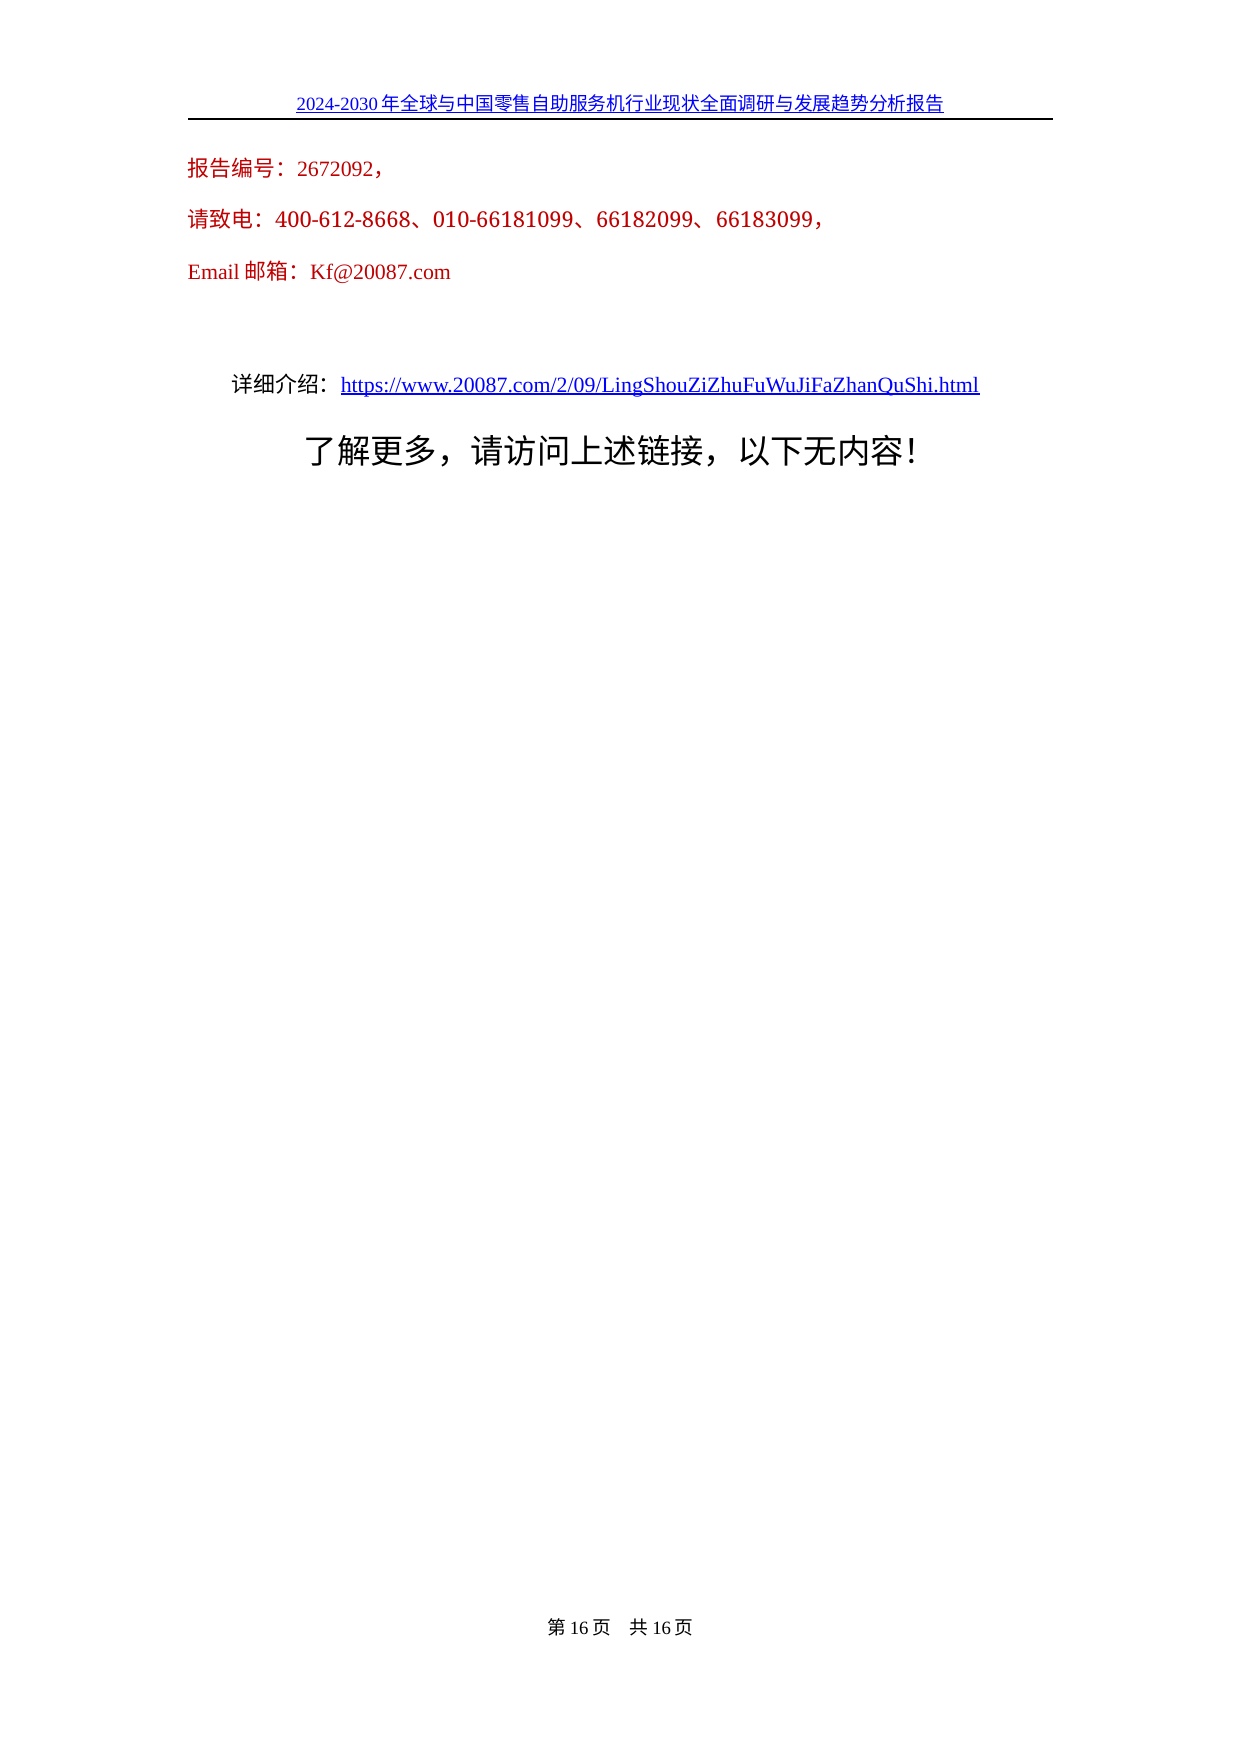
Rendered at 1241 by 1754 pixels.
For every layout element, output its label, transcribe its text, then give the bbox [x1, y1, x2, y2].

text Email邮箱：Kf@20087.com [187, 253, 1053, 286]
text 详细介绍：https://www.20087.com/2/09/LingShouZiZhuFuWuJiFaZhanQuShi.html [187, 366, 1053, 399]
title 了解更多，请访问上述链接，以下无内容！ [187, 416, 1053, 481]
text 请致电：400-612-8668、010-66181099、66182099、66183099， [187, 202, 1053, 234]
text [187, 150, 1053, 183]
